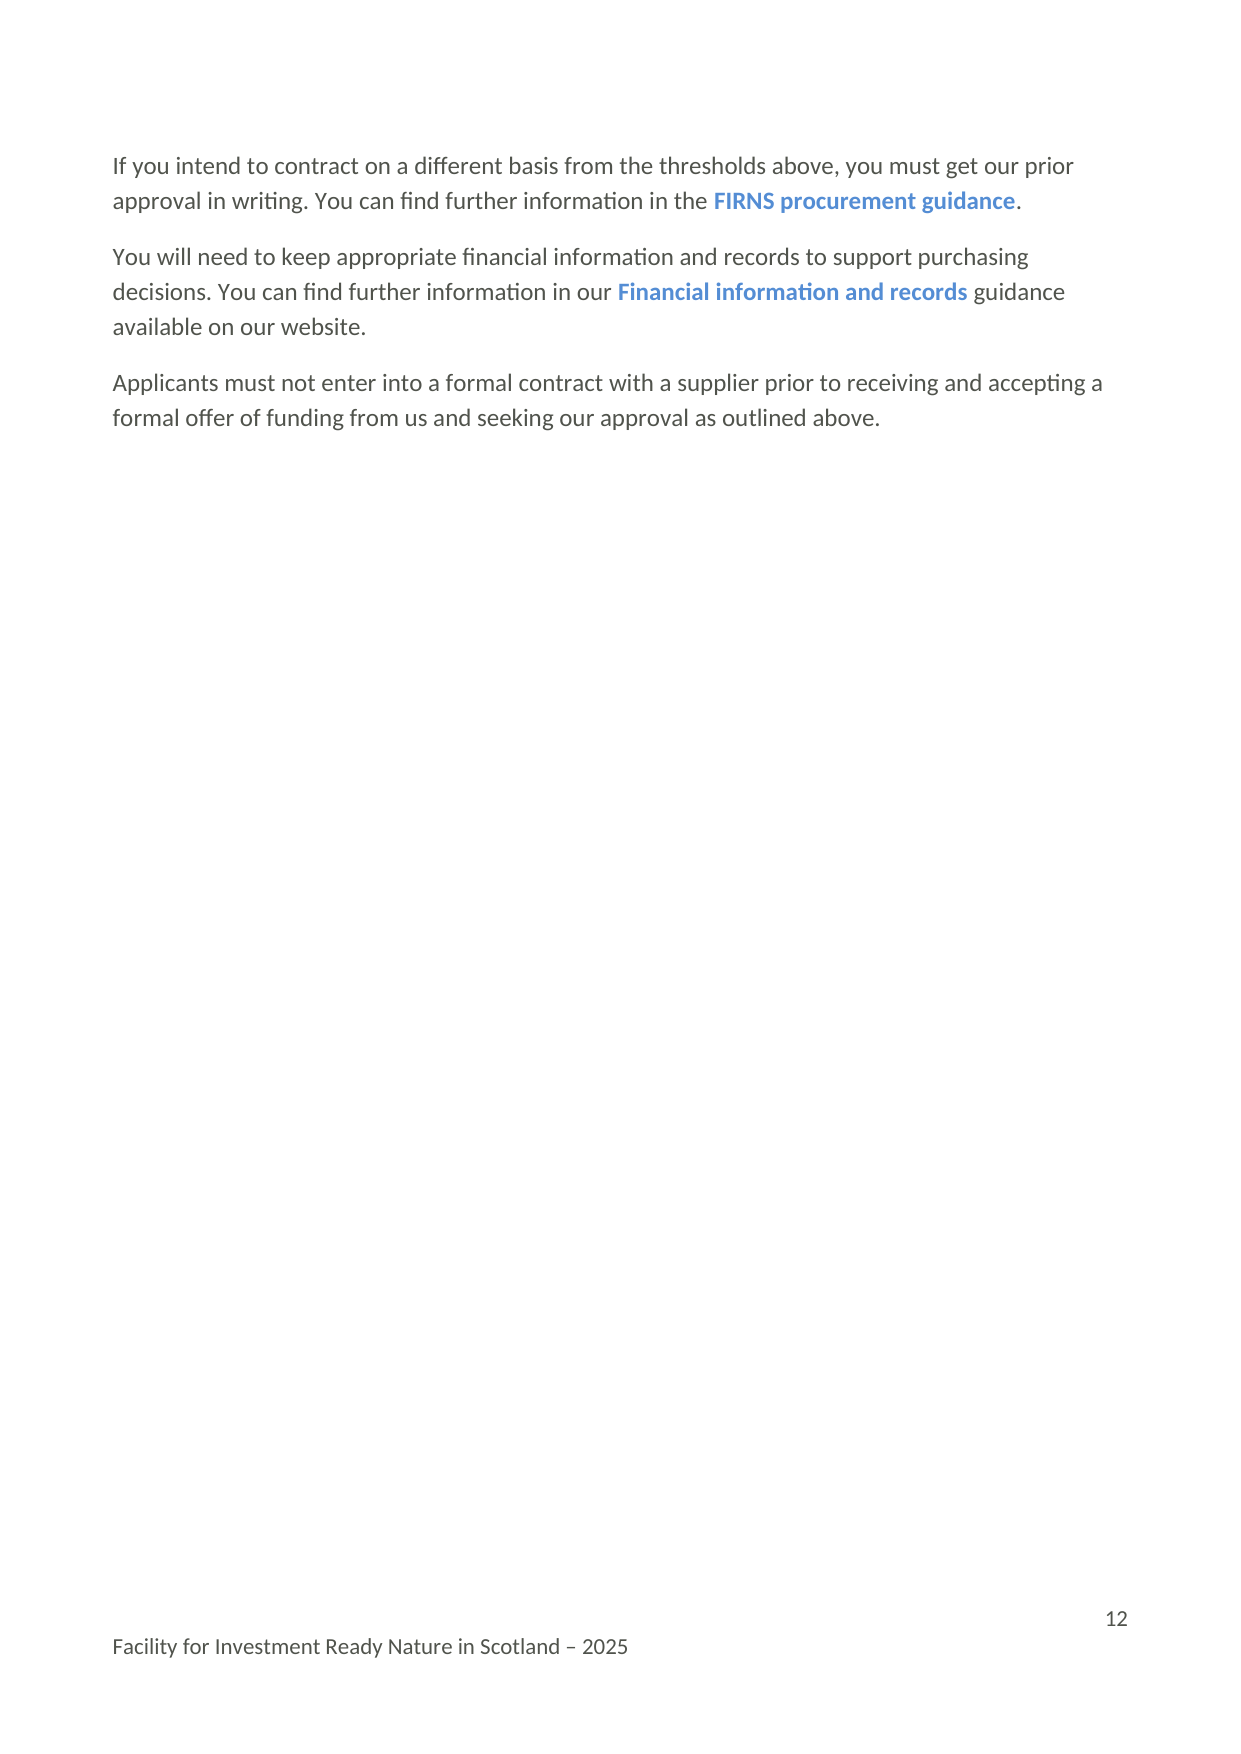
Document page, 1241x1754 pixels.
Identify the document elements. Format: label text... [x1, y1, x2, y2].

text You will need to keep appropriate financial information and records to support purchasing decisions. You can find further information in our Financial information and records guidance available on our website. [112, 241, 1128, 341]
text Applicants must not enter into a formal contract with a supplier prior to receiving and accepting a formal offer of funding from us and seeking our approval as outlined above. [112, 367, 1128, 432]
text If you intend to contract on a different basis from the thresholds above, you must get our prior approval in writing. You can find further information in the FIRNS procurement guidance. [112, 150, 1128, 216]
